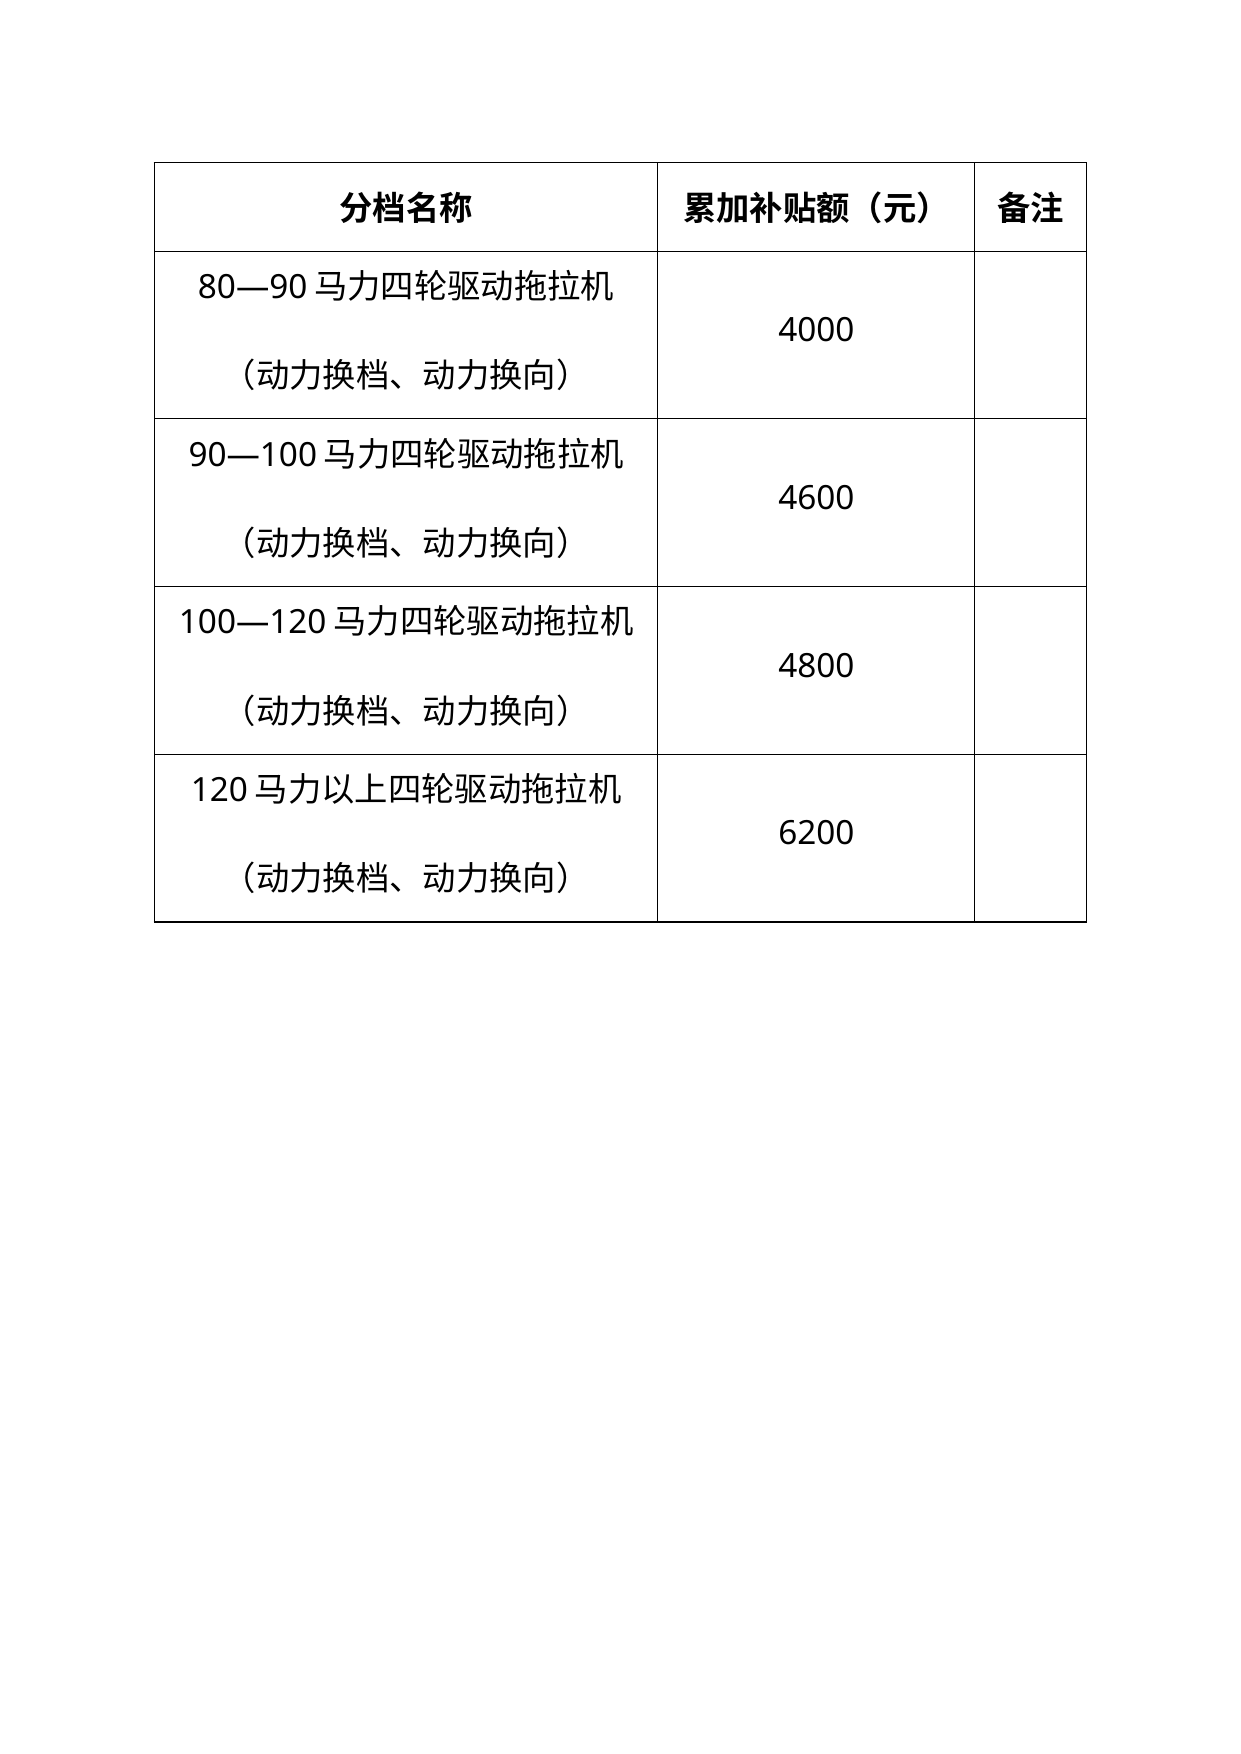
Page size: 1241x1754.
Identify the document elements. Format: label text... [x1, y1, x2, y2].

table_cell 4000 [658, 252, 974, 418]
table_header 备注 [975, 163, 1086, 251]
table_cell [975, 587, 1086, 754]
table_cell [975, 755, 1086, 921]
table_cell 4800 [658, 587, 974, 754]
table_cell [975, 252, 1086, 418]
table_cell [975, 419, 1086, 586]
table_header 累加补贴额（元） [658, 163, 974, 251]
table_cell 120马力以上四轮驱动拖拉机 （动力换档、动力换向） [155, 755, 657, 921]
table_cell 100—120马力四轮驱动拖拉机 （动力换档、动力换向） [155, 587, 657, 754]
table_cell 4600 [658, 419, 974, 586]
table_header 分档名称 [155, 163, 657, 251]
table_cell 90—100马力四轮驱动拖拉机 （动力换档、动力换向） [155, 419, 657, 586]
table_cell 6200 [658, 755, 974, 921]
table_cell 80—90马力四轮驱动拖拉机 （动力换档、动力换向） [155, 252, 657, 418]
